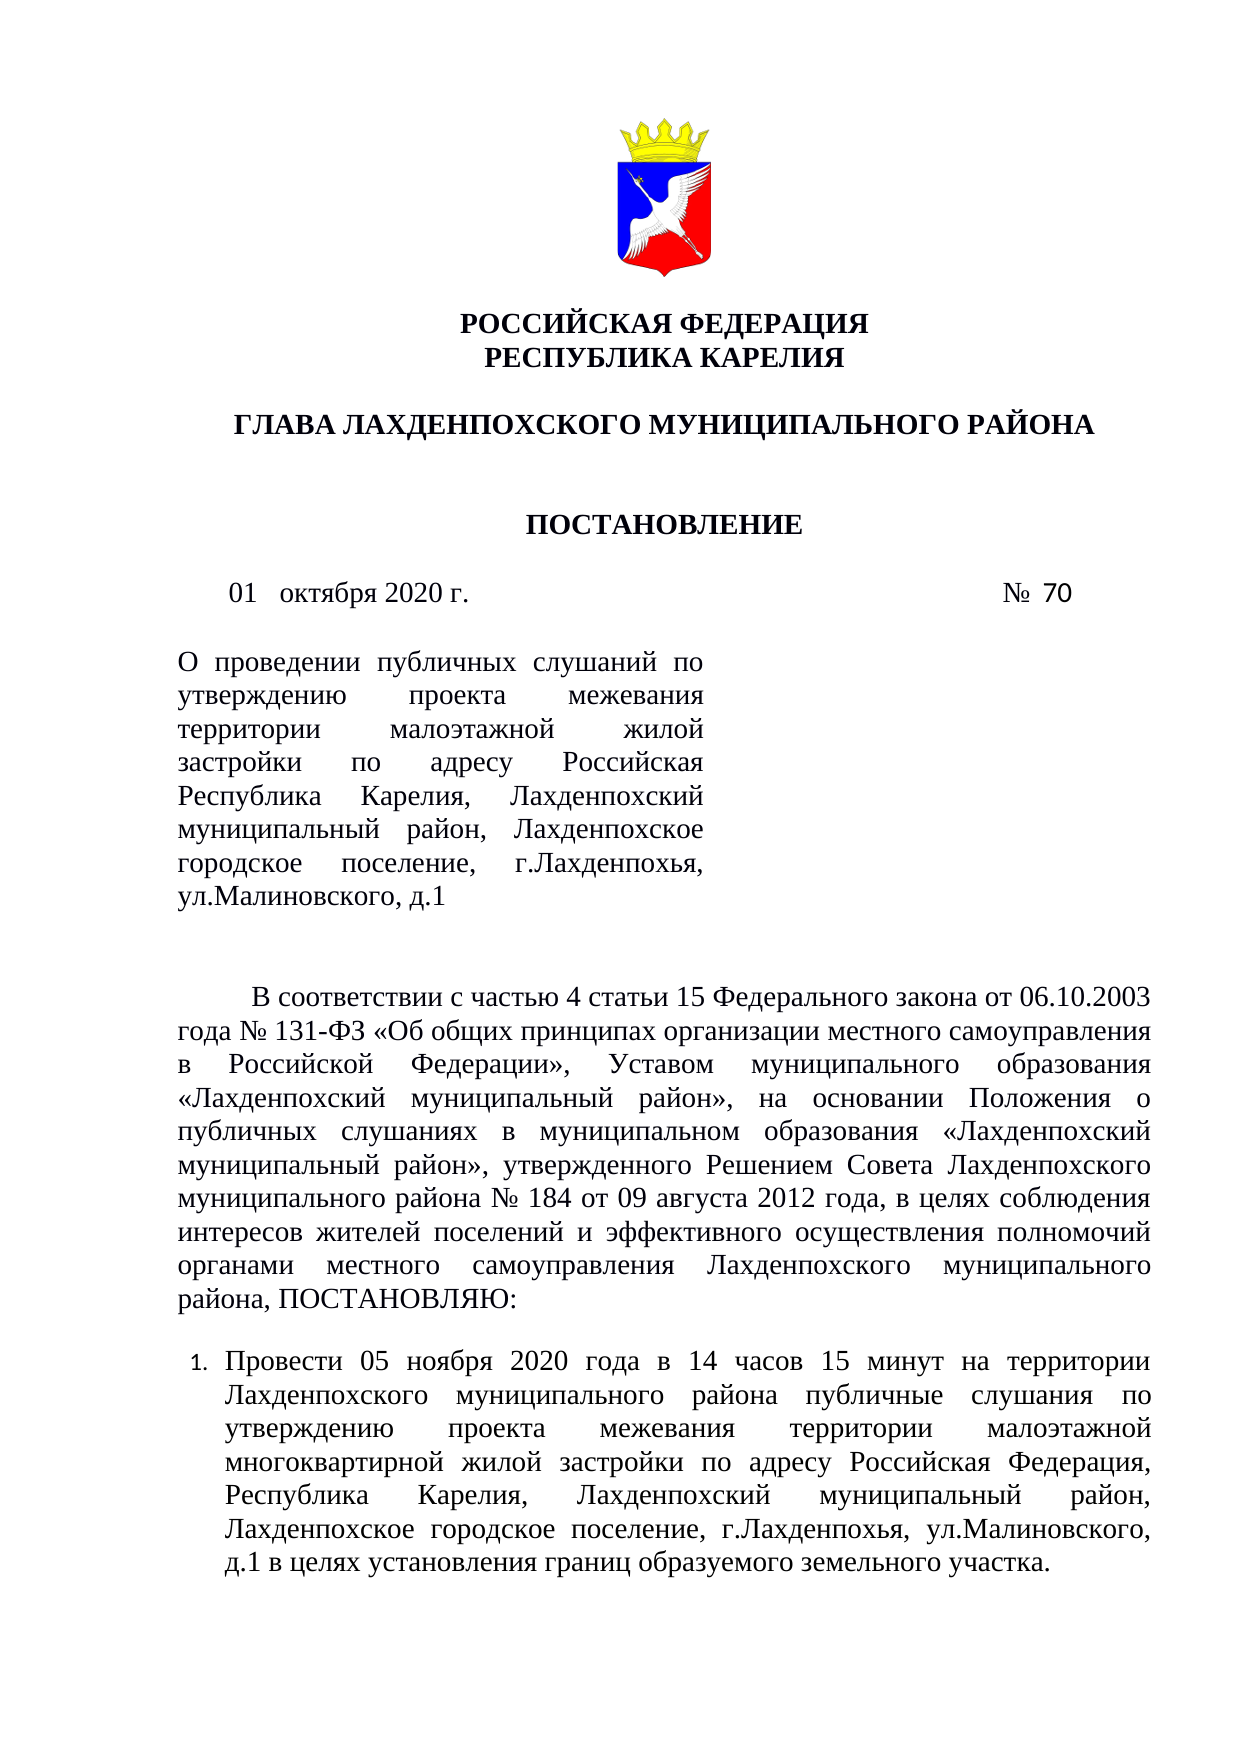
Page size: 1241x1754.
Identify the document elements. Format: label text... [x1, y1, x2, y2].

text 01 октября 2020 г. № 70 [177, 574, 1152, 610]
text ГЛАВА ЛАХДЕНПОХСКОГО МУНИЦИПАЛЬНОГО РАЙОНА [177, 407, 1152, 440]
text ПОСТАНОВЛЕНИЕ [177, 507, 1152, 541]
text РЕСПУБЛИКА КАРЕЛИЯ [177, 340, 1152, 373]
table_header О проведении публичных слушаний по утверждению проекта межевания территории малоэтажной жилой застройки по адресу Российская Республика Карелия, Лахденпохский муниципальный район, Лахденпохское городское поселение, г.Лахденпохья, ул.Малиновского, д.1 [158, 644, 715, 979]
list Провести 05 ноября 2020 года в 14 часов 15 минут на территории Лахденпохского муниципального района публичные слушания по утверждению проекта межевания территории малоэтажной многоквартирной жилой застройки по адресу Российская Федерация, Республика Карелия, Лахденпохский муниципальный район, Лахденпохское городское поселение, г.Лахденпохья, ул.Малиновского, д.1 в целях установления границ образуемого земельного участка. [189, 1343, 1152, 1578]
text РОССИЙСКАЯ ФЕДЕРАЦИЯ [177, 306, 1152, 340]
text В соответствии с частью 4 статьи 15 Федерального закона от 06.10.2003 года № 131-ФЗ «Об общих принципах организации местного самоуправления в Российской Федерации», Уставом муниципального образования «Лахденпохский муниципальный район», на основании Положения о публичных слушаниях в муниципальном образования «Лахденпохский муниципальный район», утвержденного Решением Совета Лахденпохского муниципального района № 184 от 09 августа 2012 года, в целях соблюдения интересов жителей поселений и эффективного осуществления полномочий органами местного самоуправления Лахденпохского муниципального района, ПОСТАНОВЛЯЮ: [177, 979, 1152, 1314]
